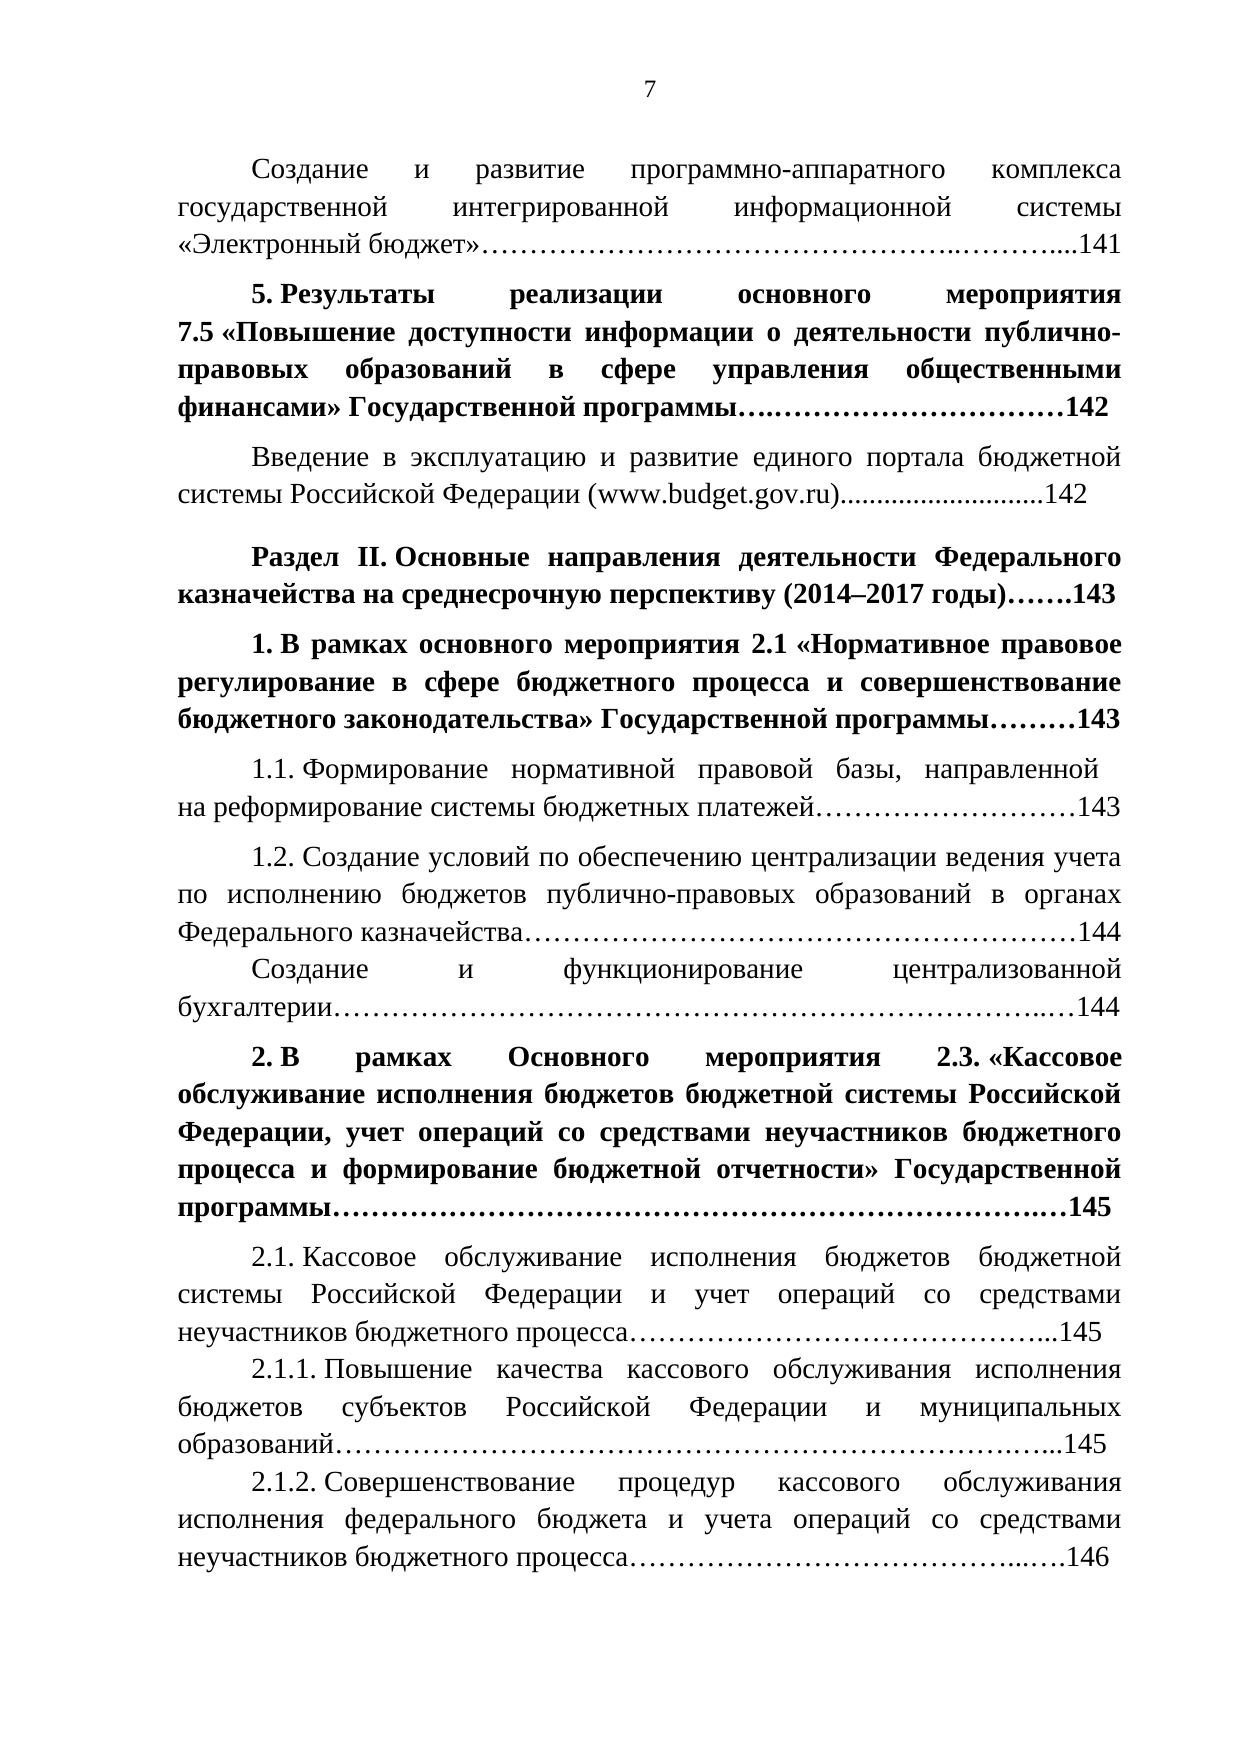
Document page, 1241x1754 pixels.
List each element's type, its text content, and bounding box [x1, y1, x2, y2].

text Создание и функционирование централизованной бухгалтерии………………………………………………………………..…144 [177, 948, 1122, 1023]
text 2.1.1. Повышение качества кассового обслуживания исполнения бюджетов субъектов Российской Федерации и муниципальных образований…………………………………………………………….…...145 [177, 1348, 1122, 1460]
text 1. В рамках основного мероприятия 2.1 «Нормативное правовое регулирование в сфере бюджетного процесса и совершенствование бюджетного законодательства» Государственной программы………143 [177, 623, 1122, 735]
text 1.1. Формирование нормативной правовой базы, направленной на реформирование системы бюджетных платежей………………………143 [177, 748, 1122, 823]
text 2.1.2. Совершенствование процедур кассового обслуживания исполнения федерального бюджета и учета операций со средствами неучастников бюджетного процесса…………………………………...….146 [177, 1460, 1122, 1573]
text Раздел II. Основные направления деятельности Федерального казначейства на среднесрочную перспективу (2014–2017 годы)…….143 [177, 535, 1122, 610]
text 5. Результаты реализации основного мероприятия 7.5 «Повышение доступности информации о деятельности публично-правовых образований в сфере управления общественными финансами» Государственной программы….…………………………142 [177, 273, 1122, 423]
text 2. В рамках Основного мероприятия 2.3. «Кассовое обслуживание исполнения бюджетов бюджетной системы Российской Федерации, учет операций со средствами неучастников бюджетного процесса и формирование бюджетной отчетности» Государственной программы……………………………………………………………….…145 [177, 1035, 1122, 1223]
text Создание и развитие программно-аппаратного комплекса государственной интегрированной информационной системы «Электронный бюджет»…………………………………………..………....141 [177, 148, 1122, 260]
text 2.1. Кассовое обслуживание исполнения бюджетов бюджетной системы Российской Федерации и учет операций со средствами неучастников бюджетного процесса……………………………………...145 [177, 1235, 1122, 1348]
text Введение в эксплуатацию и развитие единого портала бюджетной системы Российской Федерации (www.budget.gov.ru)............................142 [177, 435, 1122, 510]
text 1.2. Создание условий по обеспечению централизации ведения учета по исполнению бюджетов публично-правовых образований в органах Федерального казначейства…………………………………………………144 [177, 835, 1122, 948]
